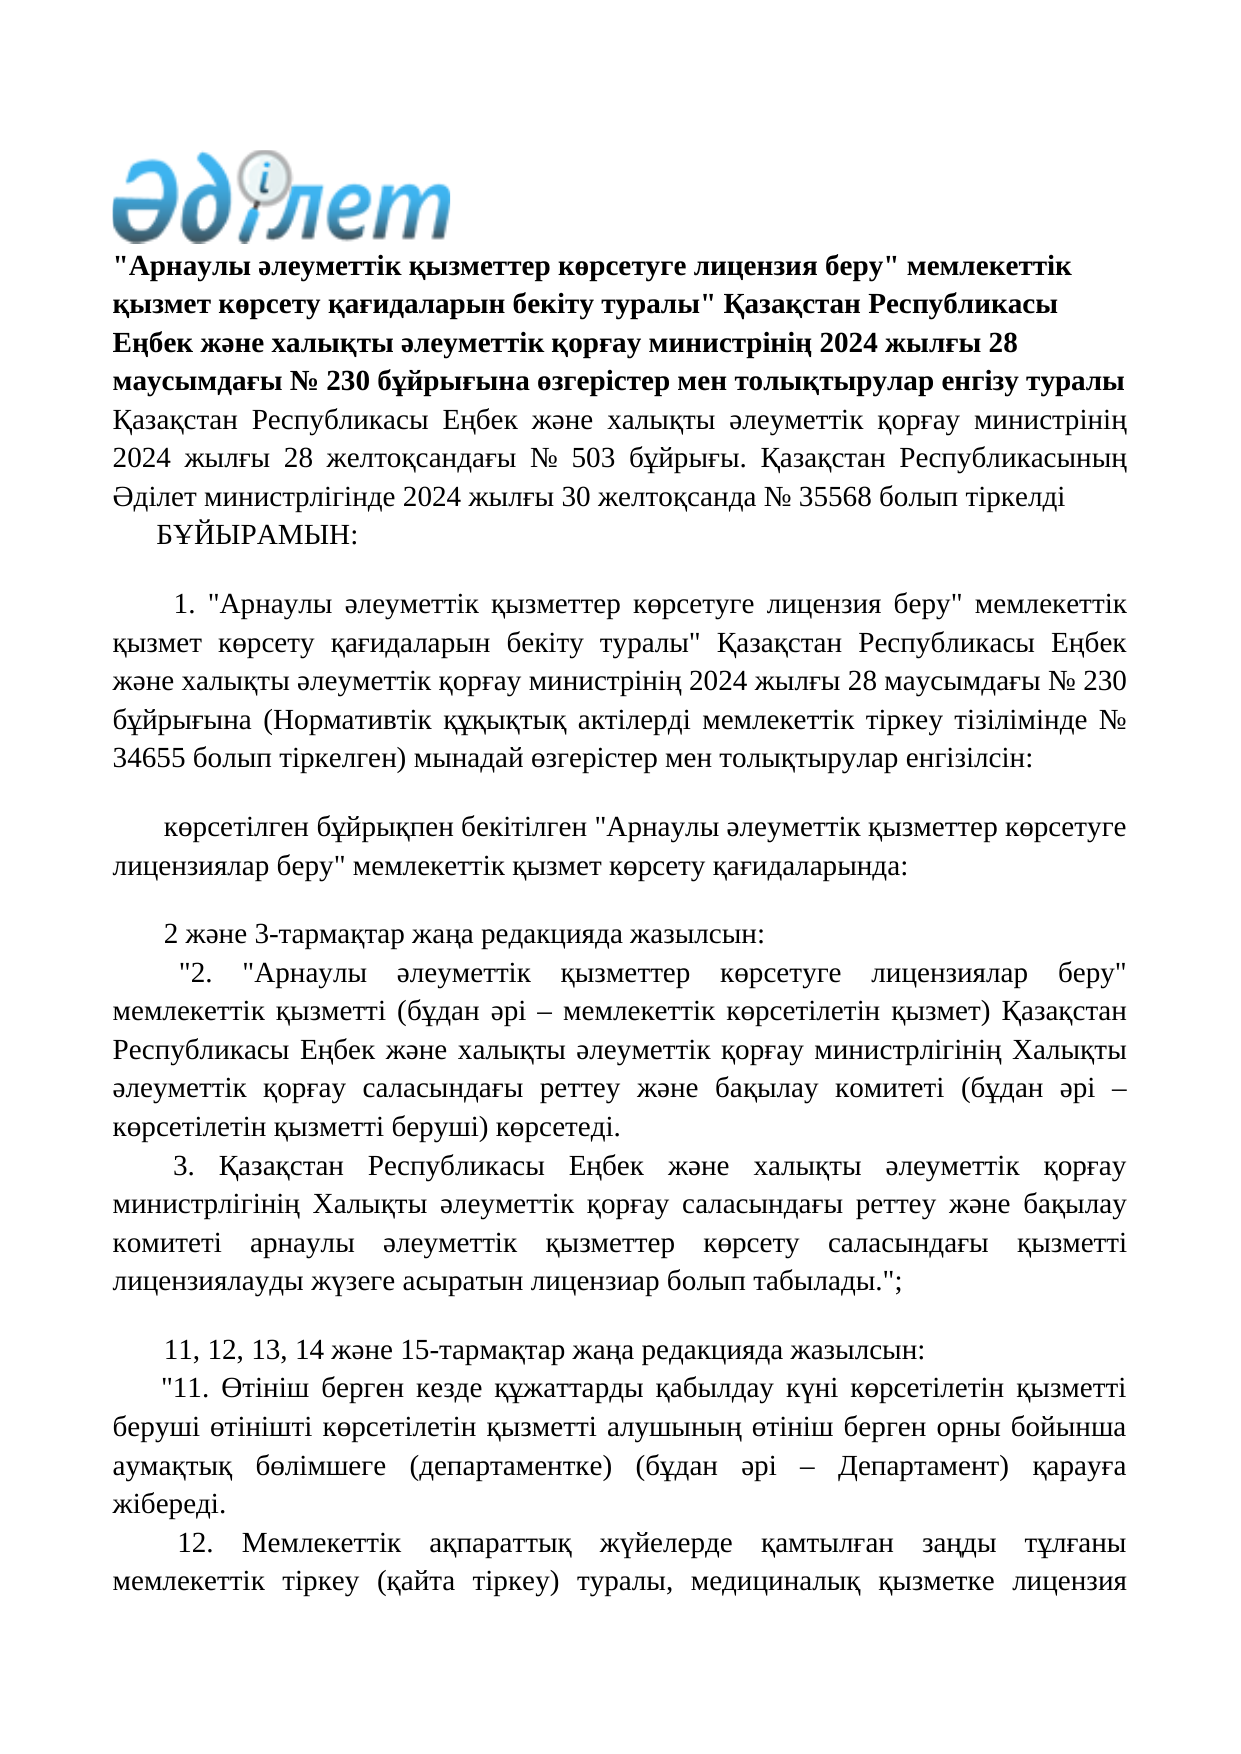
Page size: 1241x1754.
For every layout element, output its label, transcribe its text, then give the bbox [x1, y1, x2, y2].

text "11. Өтініш берген кезде құжаттарды қабылдау күні көрсетілетін қызметті беруші өтінішті көрсетілетін қызметті алушының өтініш берген орны бойынша аумақтық бөлімшеге (департаментке) (бұдан әрі – Департамент) қарауға жібереді. [112, 1371, 1128, 1520]
text 2 және 3-тармақтар жаңа редакцияда жазылсын: [112, 916, 1128, 950]
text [112, 1525, 1128, 1597]
text 11, 12, 13, 14 және 15-тармақтар жаңа редакцияда жазылсын: [112, 1332, 1128, 1366]
text Қазақстан Республикасы Еңбек және халықты әлеуметтік қорғау министрінің 2024 жылғы 28 желтоқсандағы № 503 бұйрығы. Қазақстан Республикасының Әділет министрлігінде 2024 жылғы 30 желтоқсанда № 35568 болып тіркелді [112, 402, 1128, 512]
text "2. "Арнаулы әлеуметтік қызметтер көрсетуге лицензиялар беру" мемлекеттік қызметті (бұдан әрі – мемлекеттік көрсетілетін қызмет) Қазақстан Республикасы Еңбек және халықты әлеуметтік қорғау министрлігінің Халықты әлеуметтік қорғау саласындағы реттеу және бақылау комитеті (бұдан әрі – көрсетілетін қызметті беруші) көрсетеді. [112, 955, 1128, 1143]
text 3. Қазақстан Республикасы Еңбек және халықты әлеуметтік қорғау министрлігінің Халықты әлеуметтік қорғау саласындағы реттеу және бақылау комитеті арнаулы әлеуметтік қызметтер көрсету саласындағы қызметті лицензиялауды жүзеге асыратын лицензиар болып табылады."; [112, 1148, 1128, 1297]
picture [112, 150, 451, 244]
text көрсетілген бұйрықпен бекітілген "Арнаулы әлеуметтік қызметтер көрсетуге лицензиялар беру" мемлекеттік қызмет көрсету қағидаларында: [112, 809, 1128, 881]
text "Арнаулы әлеуметтік қызметтер көрсетуге лицензия беру" мемлекеттік қызмет көрсету қағидаларын бекіту туралы" Қазақстан Республикасы Еңбек және халықты әлеуметтік қорғау министрінің 2024 жылғы 28 маусымдағы № 230 бұйрығына өзгерістер мен толықтырулар енгізу туралы [112, 248, 1128, 397]
text 1. "Арнаулы әлеуметтік қызметтер көрсетуге лицензия беру" мемлекеттік қызмет көрсету қағидаларын бекіту туралы" Қазақстан Республикасы Еңбек және халықты әлеуметтік қорғау министрінің 2024 жылғы 28 маусымдағы № 230 бұйрығына (Нормативтік құқықтық актілерді мемлекеттік тіркеу тізілімінде № 34655 болып тіркелген) мынадай өзгерістер мен толықтырулар енгізілсін: [112, 586, 1128, 774]
text БҰЙЫРАМЫН: [112, 517, 1128, 551]
